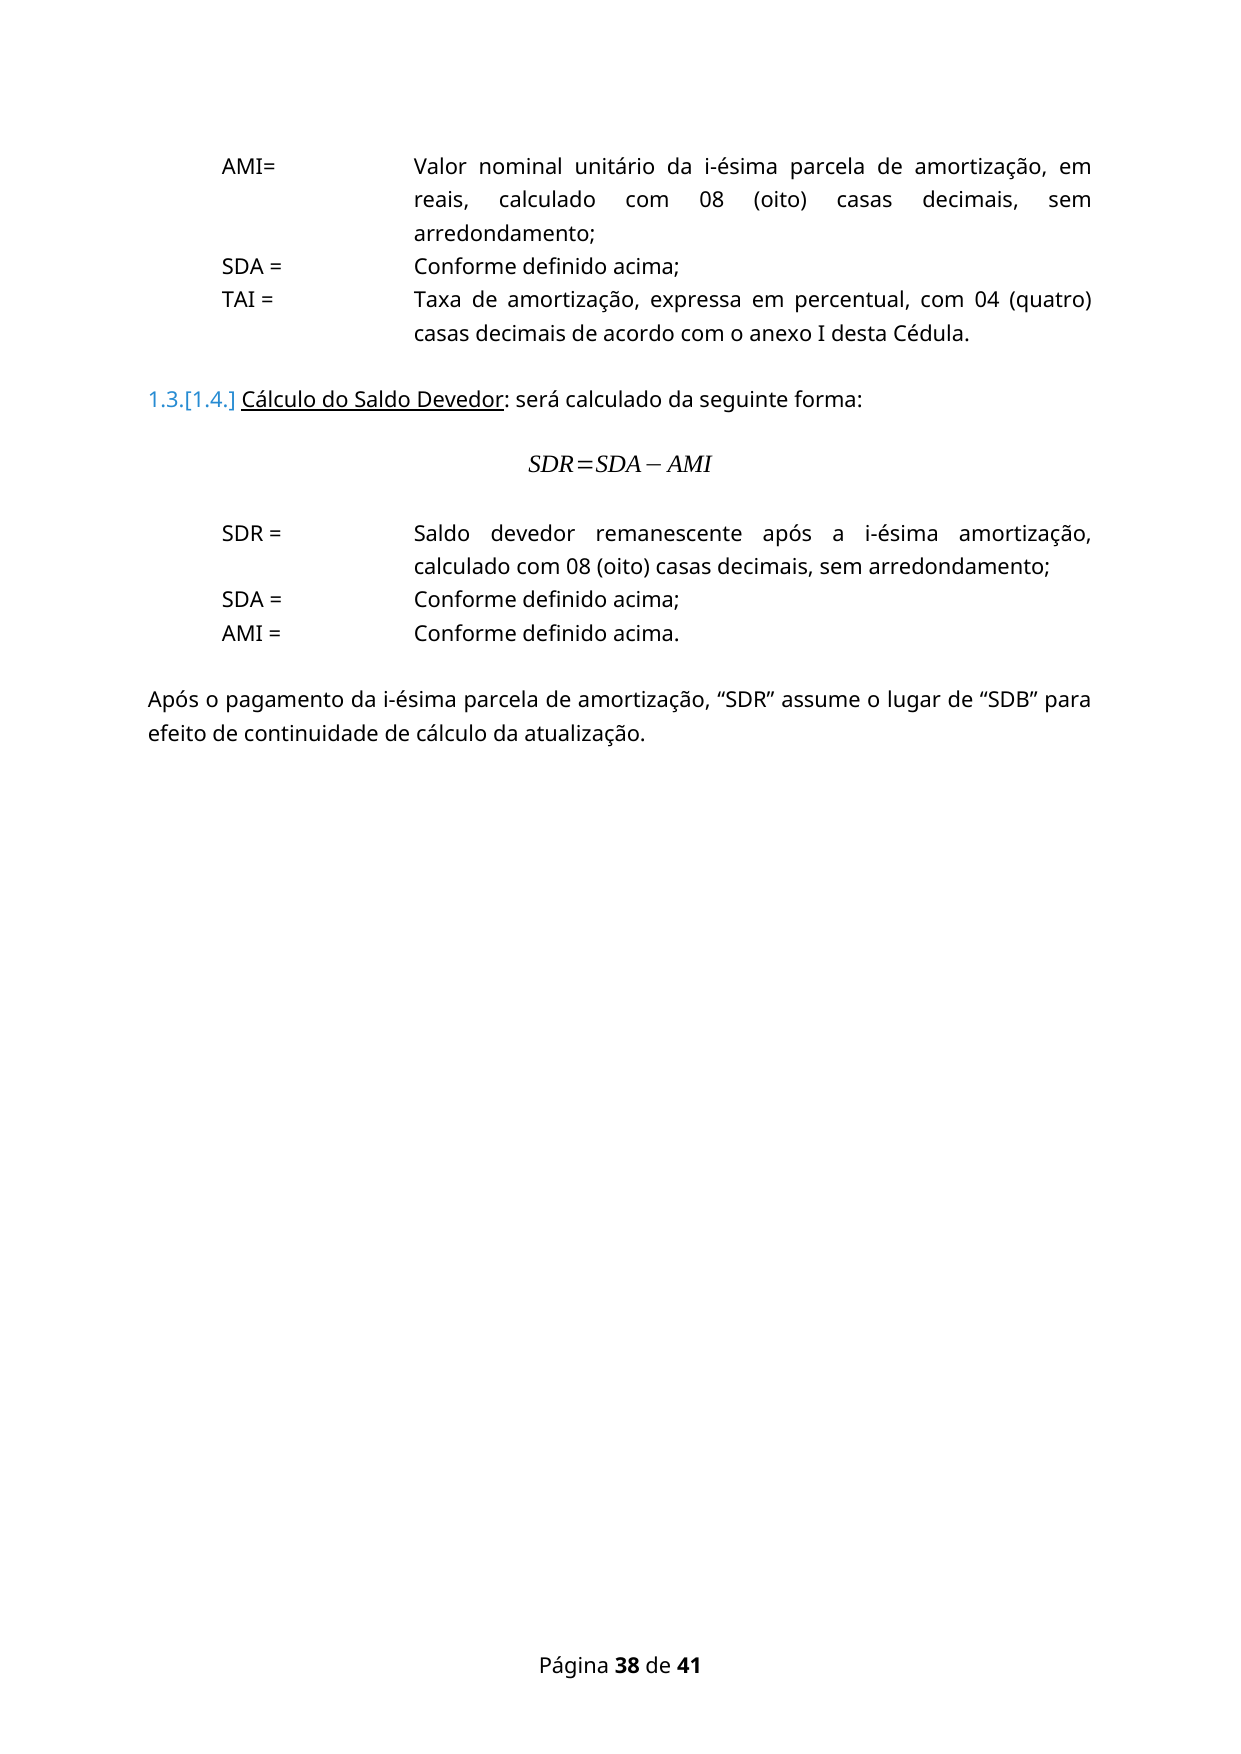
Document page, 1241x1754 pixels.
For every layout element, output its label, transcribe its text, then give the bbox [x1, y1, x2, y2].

text SDA = Conforme definido acima; [222, 581, 1092, 614]
text AMI = Conforme definido acima. [222, 614, 1092, 648]
list Cálculo do Saldo Devedor: será calculado da seguinte forma: [148, 381, 1092, 414]
text SDA = Conforme definido acima; [222, 248, 1092, 281]
text SDR = Saldo devedor remanescente após a i-ésima amortização, calculado com 08 (oito) casas decimais, sem arredondamento; [222, 514, 1092, 581]
text AMI= Valor nominal unitário da i-ésima parcela de amortização, em reais, calculado com 08 (oito) casas decimais, sem arredondamento; [222, 148, 1092, 248]
text TAI = Taxa de amortização, expressa em percentual, com 04 (quatro) casas decimais de acordo com o anexo I desta Cédula. [222, 281, 1092, 348]
text Após o pagamento da i-ésima parcela de amortização, “SDR” assume o lugar de “SDB” para efeito de continuidade de cálculo da atualização. [148, 681, 1092, 748]
